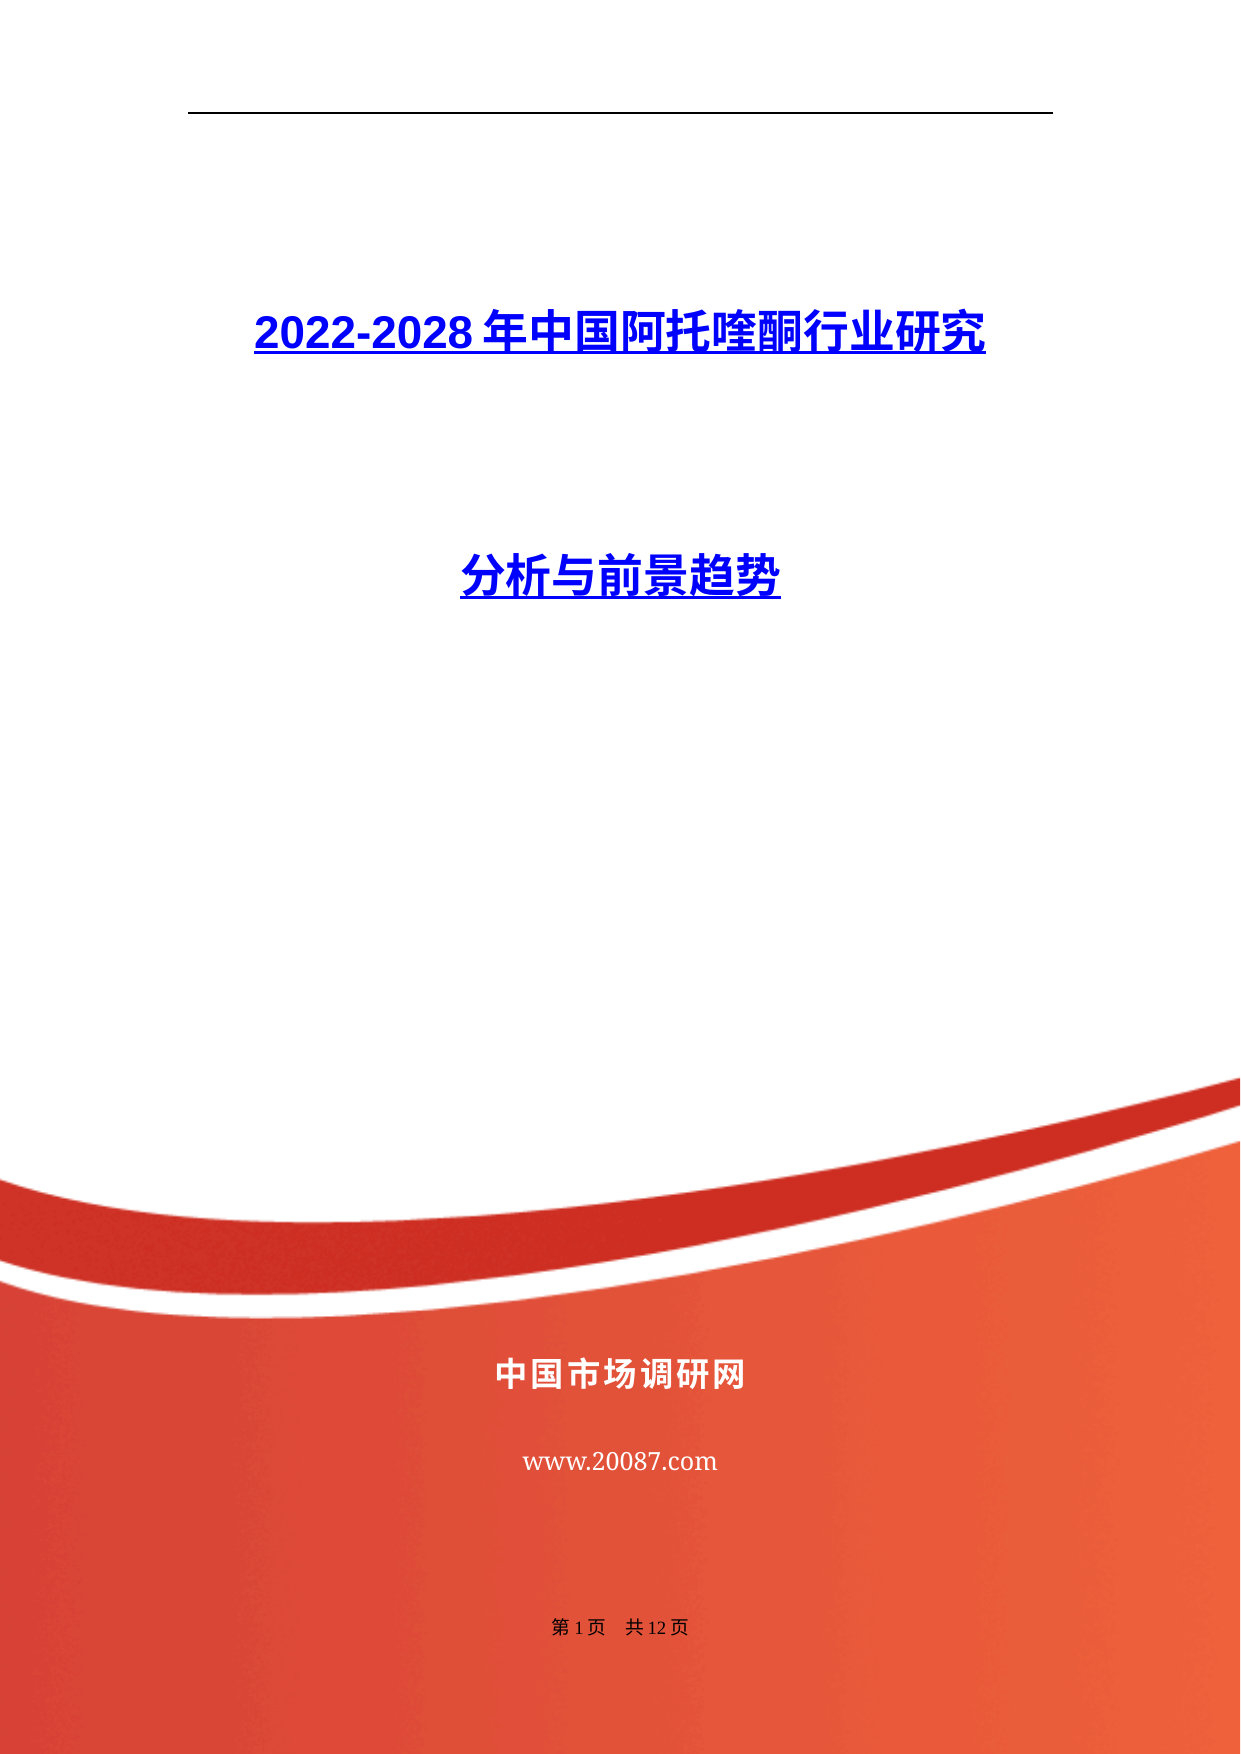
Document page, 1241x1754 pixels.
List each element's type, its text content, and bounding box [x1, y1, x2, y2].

picture [0, 1006, 1241, 1754]
subtitle 中国市场调研网 [187, 1339, 1053, 1404]
text www.20087.com [187, 1428, 1053, 1493]
table_header 2022-2028年中国阿托喹酮行业研究分析与前景趋势 [188, 207, 1053, 773]
